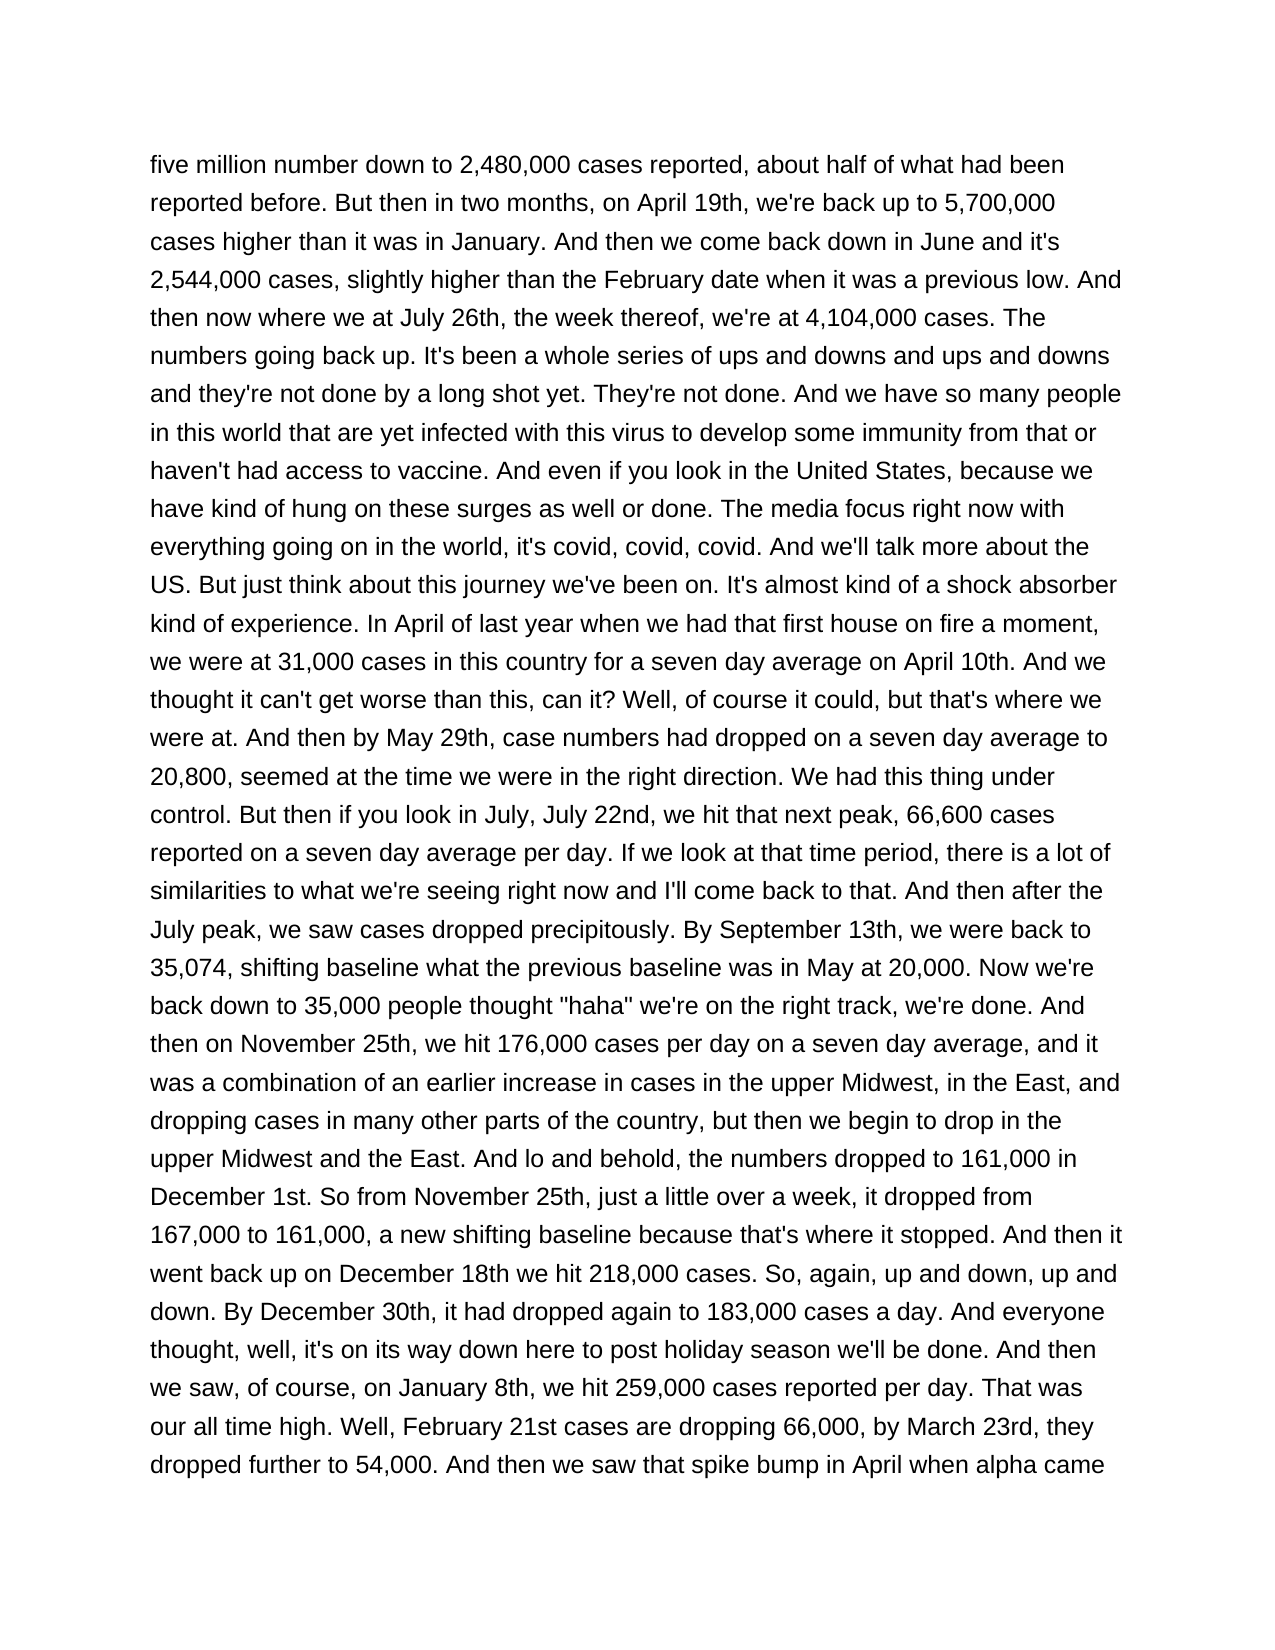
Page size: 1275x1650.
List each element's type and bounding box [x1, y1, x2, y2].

text [150, 150, 1125, 1478]
